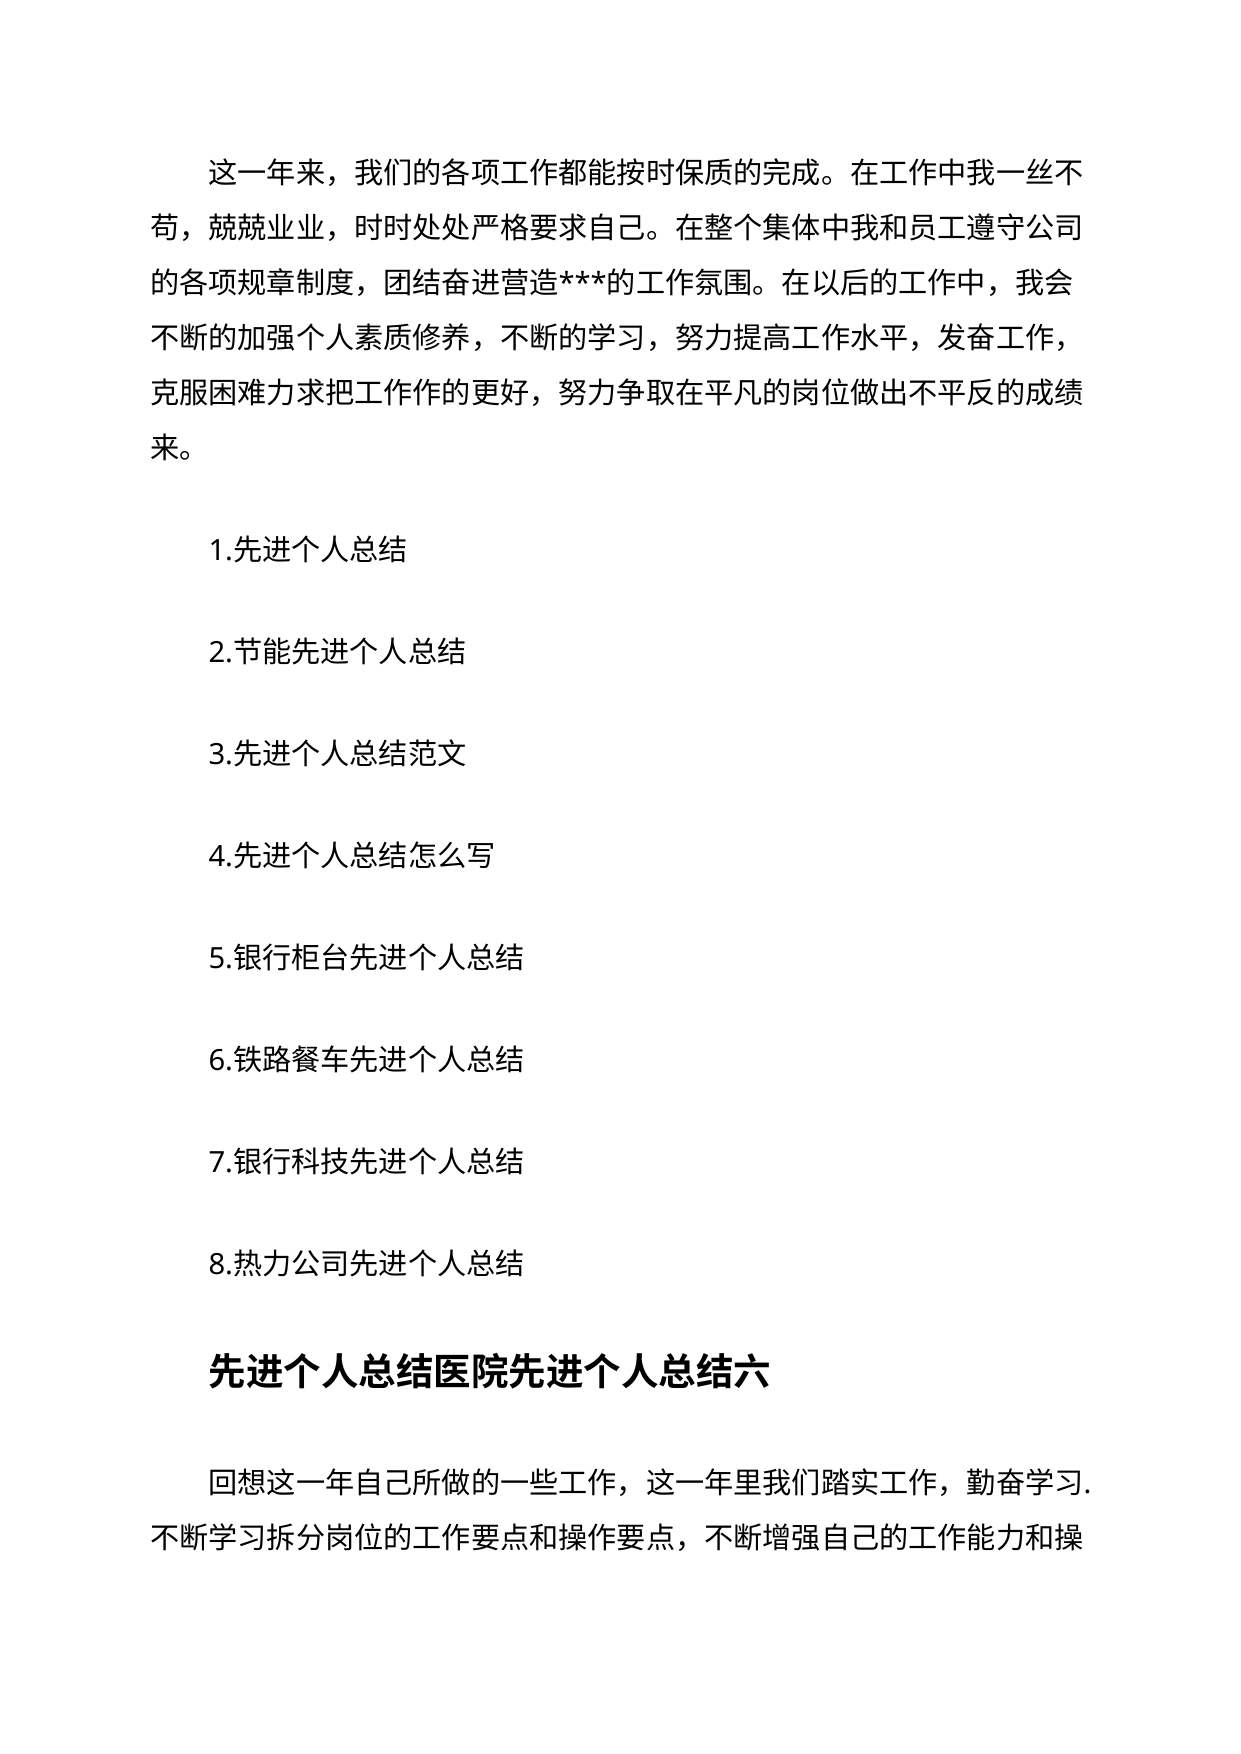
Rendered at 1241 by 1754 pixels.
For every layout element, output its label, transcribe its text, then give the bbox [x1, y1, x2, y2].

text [150, 1459, 1090, 1557]
text 先进个人总结医院先进个人总结六 [150, 1342, 1090, 1396]
text 这一年来，我们的各项工作都能按时保质的完成。在工作中我一丝不苟，兢兢业业，时时处处严格要求自己。在整个集体中我和员工遵守公司的各项规章制度，团结奋进营造***的工作氛围。在以后的工作中，我会不断的加强个人素质修养，不断的学习，努力提高工作水平，发奋工作，克服困难力求把工作作的更好，努力争取在平凡的岗位做出不平反的成绩来。 [150, 150, 1090, 467]
text 6.铁路餐车先进个人总结 [150, 1036, 1090, 1079]
text 3.先进个人总结范文 [150, 730, 1090, 773]
text 8.热力公司先进个人总结 [150, 1240, 1090, 1283]
text 4.先进个人总结怎么写 [150, 832, 1090, 875]
text 5.银行柜台先进个人总结 [150, 934, 1090, 977]
text 7.银行科技先进个人总结 [150, 1138, 1090, 1181]
text 2.节能先进个人总结 [150, 628, 1090, 671]
text 1.先进个人总结 [150, 526, 1090, 569]
